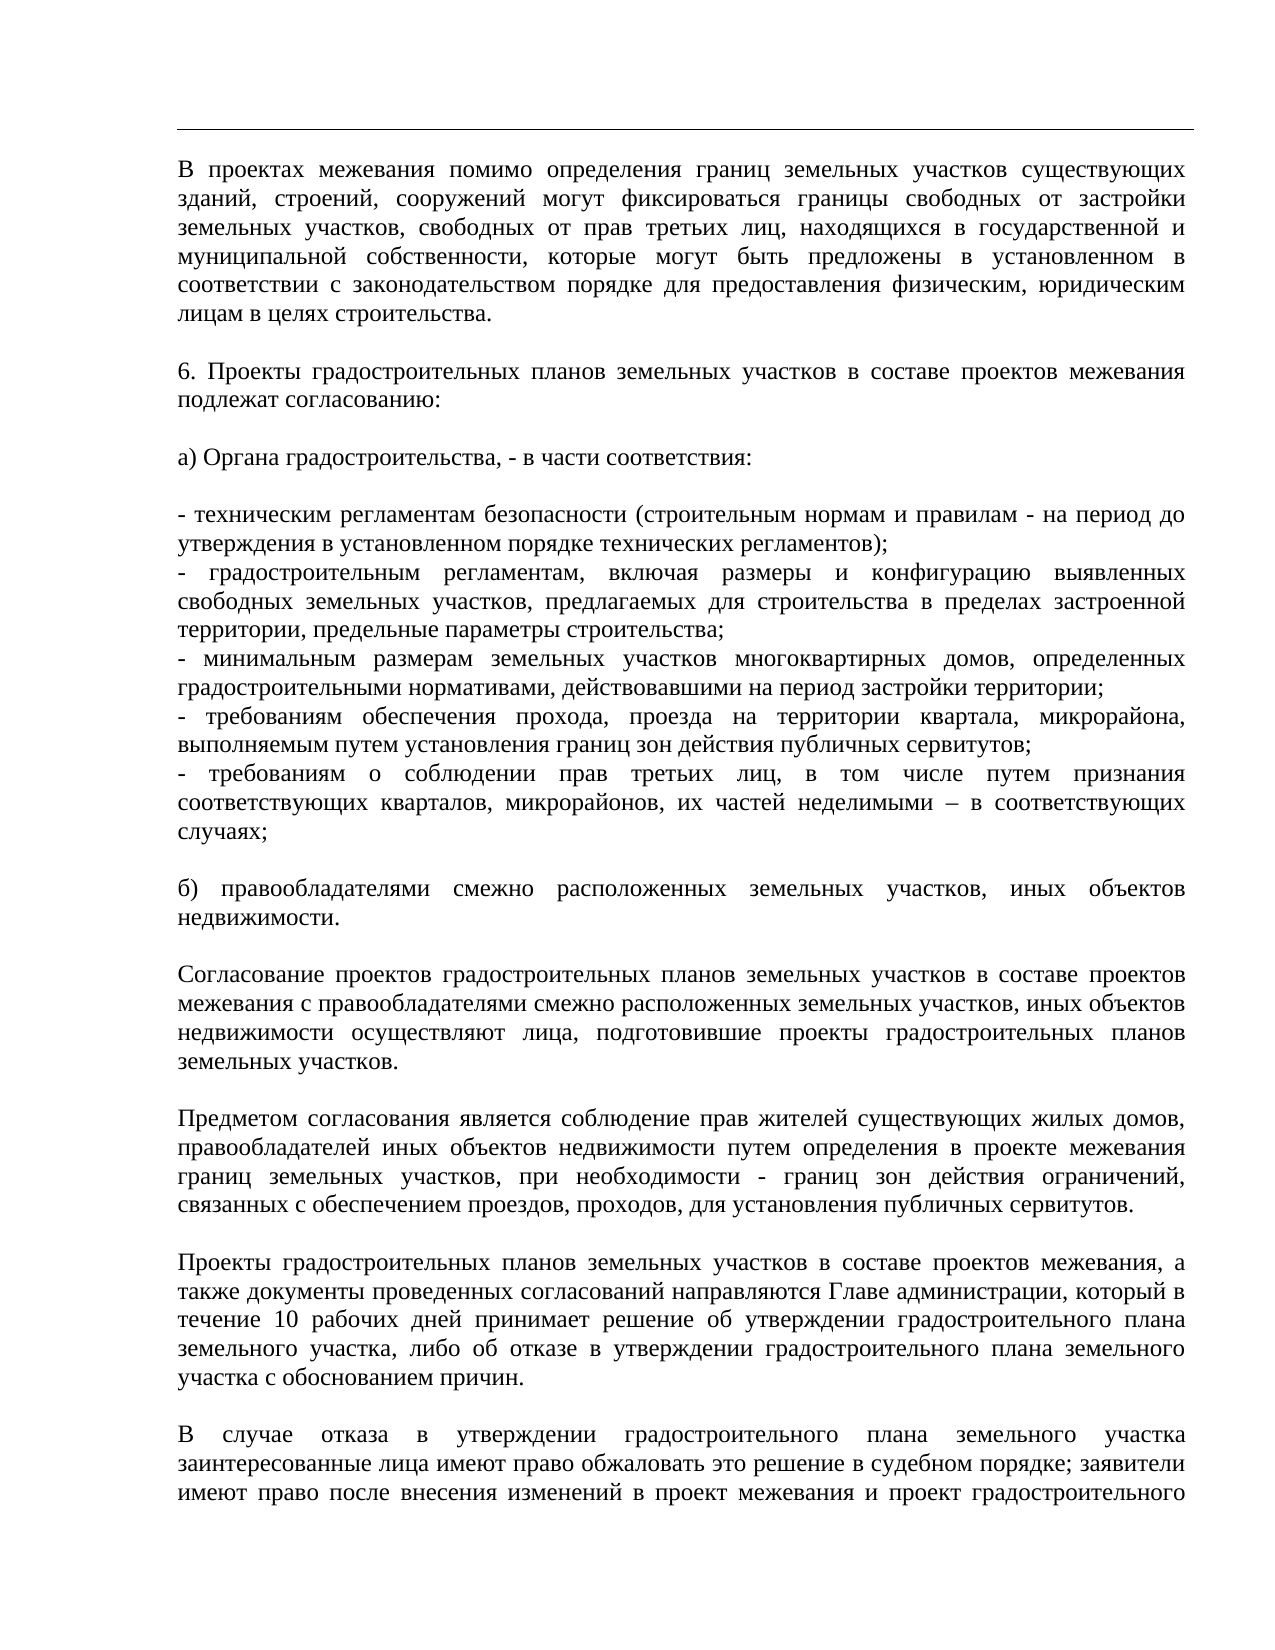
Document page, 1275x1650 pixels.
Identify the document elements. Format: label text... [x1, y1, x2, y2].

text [177, 1419, 1186, 1506]
text В проектах межевания помимо определения границ земельных участков существующих зданий, строений, сооружений могут фиксироваться границы свободных от застройки земельных участков, свободных от прав третьих лиц, находящихся в государственной и муниципальной собственности, которые могут быть предложены в установленном в соответствии с законодательством порядке для предоставления физическим, юридическим лицам в целях строительства. [177, 154, 1186, 327]
text - требованиям о соблюдении прав третьих лиц, в том числе путем признания соответствующих кварталов, микрорайонов, их частей неделимыми – в соответствующих случаях; [177, 758, 1186, 844]
text - минимальным размерам земельных участков многоквартирных домов, определенных градостроительными нормативами, действовавшими на период застройки территории; [177, 643, 1186, 701]
text Предметом согласования является соблюдение прав жителей существующих жилых домов, правообладателей иных объектов недвижимости путем определения в проекте межевания границ земельных участков, при необходимости - границ зон действия ограничений, связанных с обеспечением проездов, проходов, для установления публичных сервитутов. [177, 1103, 1186, 1218]
text а) Органа градостроительства, - в части соответствия: [177, 442, 1186, 471]
text - требованиям обеспечения прохода, проезда на территории квартала, микрорайона, выполняемым путем установления границ зон действия публичных сервитутов; [177, 701, 1186, 758]
text Согласование проектов градостроительных планов земельных участков в составе проектов межевания с правообладателями смежно расположенных земельных участков, иных объектов недвижимости осуществляют лица, подготовившие проекты градостроительных планов земельных участков. [177, 959, 1186, 1074]
text - градостроительным регламентам, включая размеры и конфигурацию выявленных свободных земельных участков, предлагаемых для строительства в пределах застроенной территории, предельные параметры строительства; [177, 557, 1186, 643]
text Проекты градостроительных планов земельных участков в составе проектов межевания, а также документы проведенных согласований направляются Главе администрации, который в течение 10 рабочих дней принимает решение об утверждении градостроительного плана земельного участка, либо об отказе в утверждении градостроительного плана земельного участка с обоснованием причин. [177, 1247, 1186, 1391]
text б) правообладателями смежно расположенных земельных участков, иных объектов недвижимости. [177, 873, 1186, 931]
text 6. Проекты градостроительных планов земельных участков в составе проектов межевания подлежат согласованию: [177, 356, 1186, 413]
text - техническим регламентам безопасности (строительным нормам и правилам - на период до утверждения в установленном порядке технических регламентов); [177, 499, 1186, 557]
